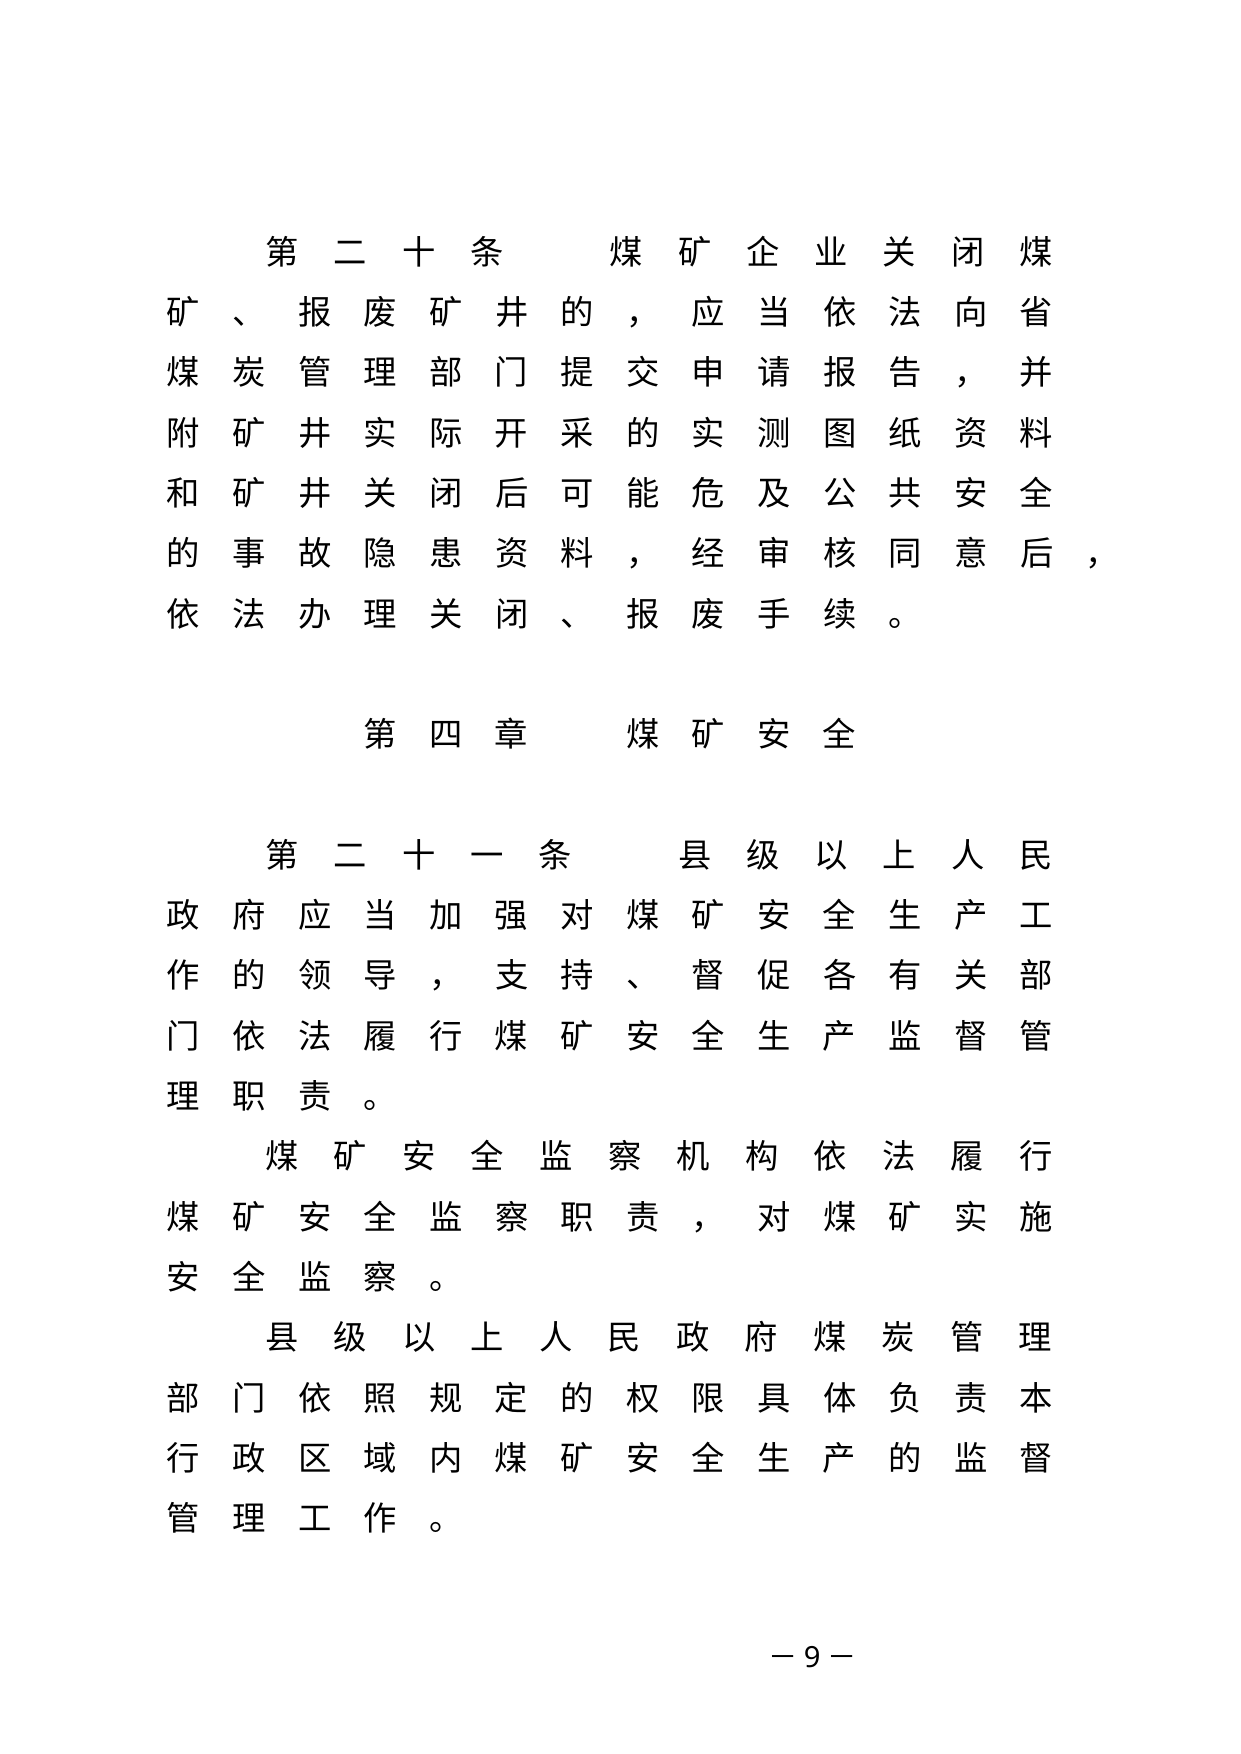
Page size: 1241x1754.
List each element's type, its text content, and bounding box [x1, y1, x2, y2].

text 煤矿安全监察机构依法履行煤矿安全监察职责，对煤矿实施安全监察。 [167, 1124, 1085, 1305]
text 第二十一条 县级以上人民政府应当加强对煤矿安全生产工作的领导，支持、督促各有关部门依法履行煤矿安全生产监督管理职责。 [167, 823, 1085, 1124]
text 第四章 煤矿安全 [167, 702, 1085, 762]
text 县级以上人民政府煤炭管理部门依照规定的权限具体负责本行政区域内煤矿安全生产的监督管理工作。 [167, 1305, 1085, 1546]
text 第二十条 煤矿企业关闭煤矿、报废矿井的，应当依法向省煤炭管理部门提交申请报告，并附矿井实际开采的实测图纸资料和矿井关闭后可能危及公共安全的事故隐患资料，经审核同意后，依法办理关闭、报废手续。 [167, 219, 1085, 642]
